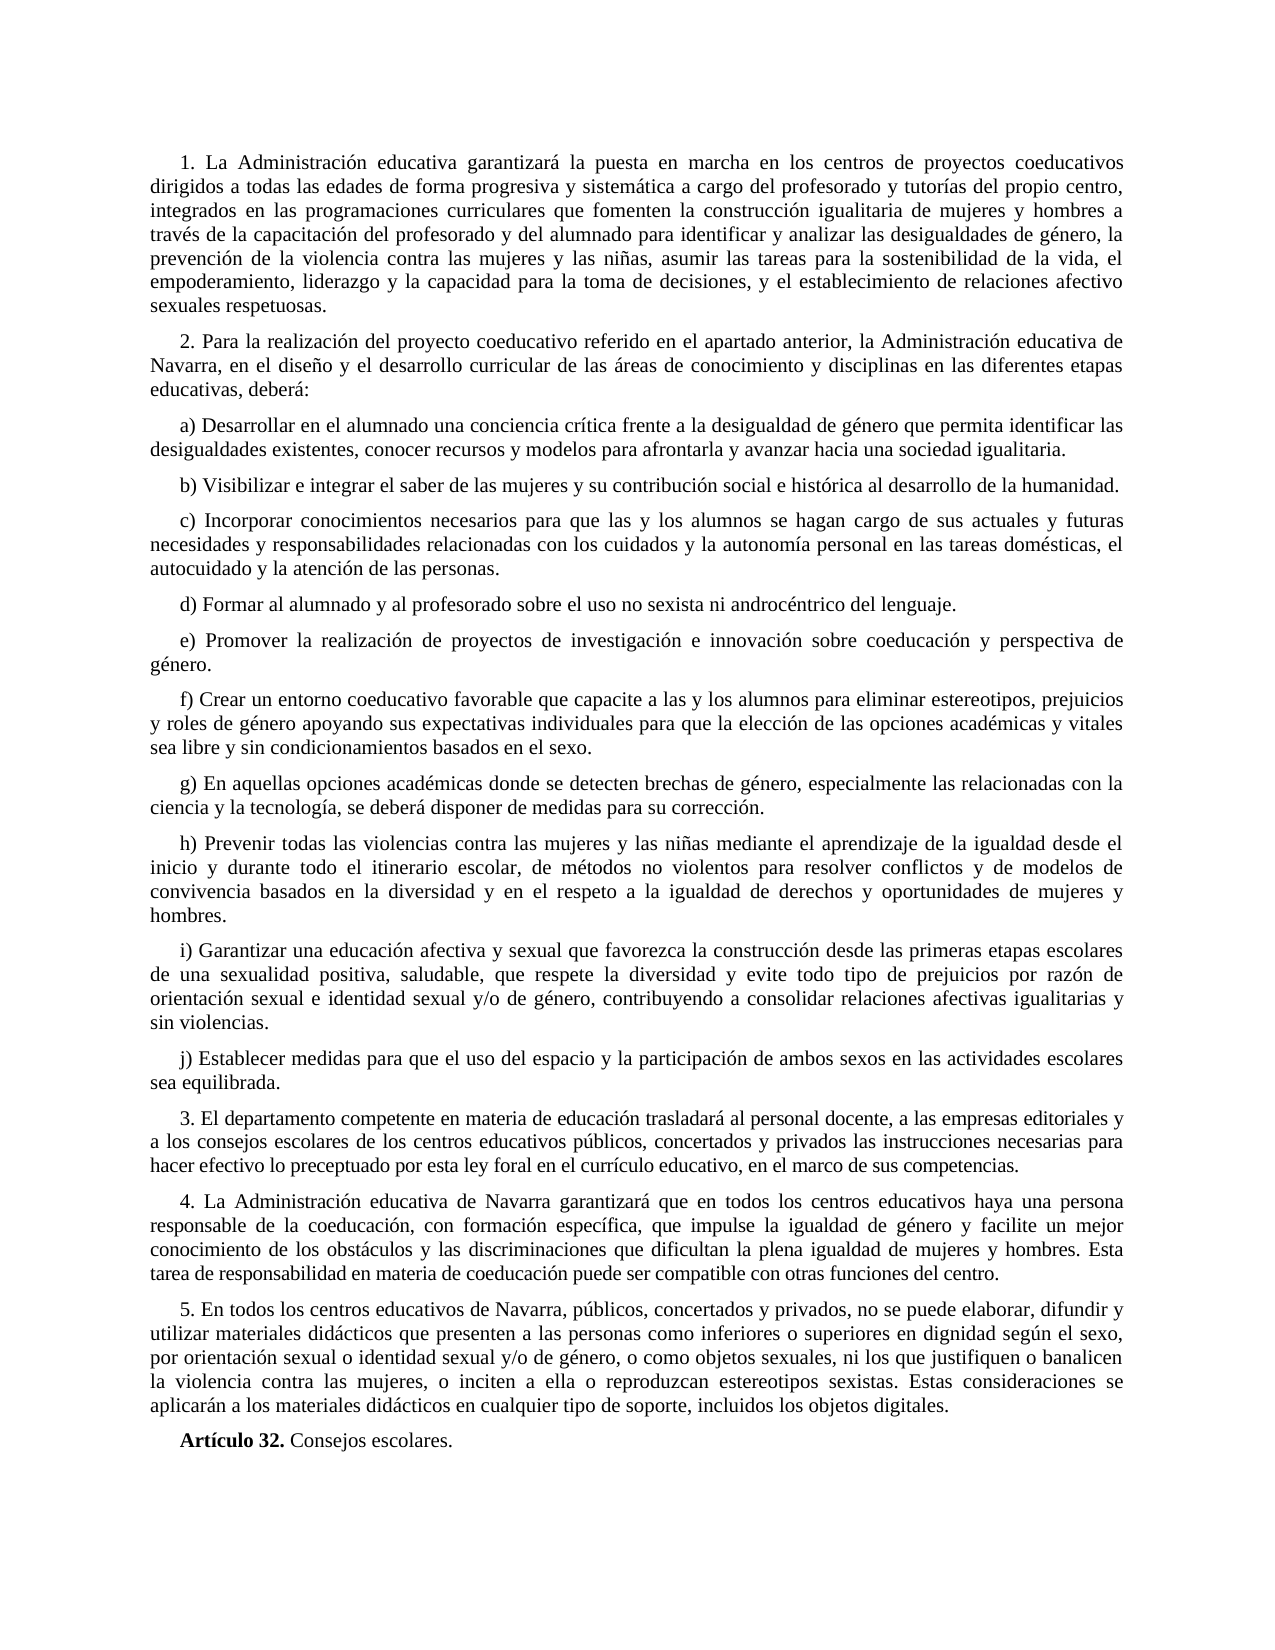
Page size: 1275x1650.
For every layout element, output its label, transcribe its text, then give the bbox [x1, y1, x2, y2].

text Artículo 32. Consejos escolares. [150, 1429, 1125, 1453]
text j) Establecer medidas para que el uso del espacio y la participación de ambos sexos en las actividades escolares sea equilibrada. [150, 1046, 1125, 1094]
text 2. Para la realización del proyecto coeducativo referido en el apartado anterior, la Administración educativa de Navarra, en el diseño y el desarrollo curricular de las áreas de conocimiento y disciplinas en las diferentes etapas educativas, deberá: [150, 329, 1125, 401]
text h) Prevenir todas las violencias contra las mujeres y las niñas mediante el aprendizaje de la igualdad desde el inicio y durante todo el itinerario escolar, de métodos no violentos para resolver conflictos y de modelos de convivencia basados en la diversidad y en el respeto a la igualdad de derechos y oportunidades de mujeres y hombres. [150, 831, 1125, 927]
text 1. La Administración educativa garantizará la puesta en marcha en los centros de proyectos coeducativos dirigidos a todas las edades de forma progresiva y sistemática a cargo del profesorado y tutorías del propio centro, integrados en las programaciones curriculares que fomenten la construcción igualitaria de mujeres y hombres a través de la capacitación del profesorado y del alumnado para identificar y analizar las desigualdades de género, la prevención de la violencia contra las mujeres y las niñas, asumir las tareas para la sostenibilidad de la vida, el empoderamiento, liderazgo y la capacidad para la toma de decisiones, y el establecimiento de relaciones afectivo sexuales respetuosas. [150, 150, 1125, 318]
text f) Crear un entorno coeducativo favorable que capacite a las y los alumnos para eliminar estereotipos, prejuicios y roles de género apoyando sus expectativas individuales para que la elección de las opciones académicas y vitales sea libre y sin condicionamientos basados en el sexo. [150, 688, 1125, 759]
text d) Formar al alumnado y al profesorado sobre el uso no sexista ni androcéntrico del lenguaje. [150, 592, 1125, 616]
text a) Desarrollar en el alumnado una conciencia crítica frente a la desigualdad de género que permita identificar las desigualdades existentes, conocer recursos y modelos para afrontarla y avanzar hacia una sociedad igualitaria. [150, 413, 1125, 461]
text 3. El departamento competente en materia de educación trasladará al personal docente, a las empresas editoriales y a los consejos escolares de los centros educativos públicos, concertados y privados las instrucciones necesarias para hacer efectivo lo preceptuado por esta ley foral en el currículo educativo, en el marco de sus competencias. [150, 1106, 1125, 1178]
text c) Incorporar conocimientos necesarios para que las y los alumnos se hagan cargo de sus actuales y futuras necesidades y responsabilidades relacionadas con los cuidados y la autonomía personal en las tareas domésticas, el autocuidado y la atención de las personas. [150, 508, 1125, 580]
text b) Visibilizar e integrar el saber de las mujeres y su contribución social e histórica al desarrollo de la humanidad. [150, 473, 1125, 497]
text e) Promover la realización de proyectos de investigación e innovación sobre coeducación y perspectiva de género. [150, 628, 1125, 676]
text i) Garantizar una educación afectiva y sexual que favorezca la construcción desde las primeras etapas escolares de una sexualidad positiva, saludable, que respete la diversidad y evite todo tipo de prejuicios por razón de orientación sexual e identidad sexual y/o de género, contribuyendo a consolidar relaciones afectivas igualitarias y sin violencias. [150, 938, 1125, 1034]
text g) En aquellas opciones académicas donde se detecten brechas de género, especialmente las relacionadas con la ciencia y la tecnología, se deberá disponer de medidas para su corrección. [150, 771, 1125, 819]
text 4. La Administración educativa de Navarra garantizará que en todos los centros educativos haya una persona responsable de la coeducación, con formación específica, que impulse la igualdad de género y facilite un mejor conocimiento de los obstáculos y las discriminaciones que dificultan la plena igualdad de mujeres y hombres. Esta tarea de responsabilidad en materia de coeducación puede ser compatible con otras funciones del centro. [150, 1189, 1125, 1285]
text 5. En todos los centros educativos de Navarra, públicos, concertados y privados, no se puede elaborar, difundir y utilizar materiales didácticos que presenten a las personas como inferiores o superiores en dignidad según el sexo, por orientación sexual o identidad sexual y/o de género, o como objetos sexuales, ni los que justifiquen o banalicen la violencia contra las mujeres, o inciten a ella o reproduzcan estereotipos sexistas. Estas consideraciones se aplicarán a los materiales didácticos en cualquier tipo de soporte, incluidos los objetos digitales. [150, 1297, 1125, 1417]
